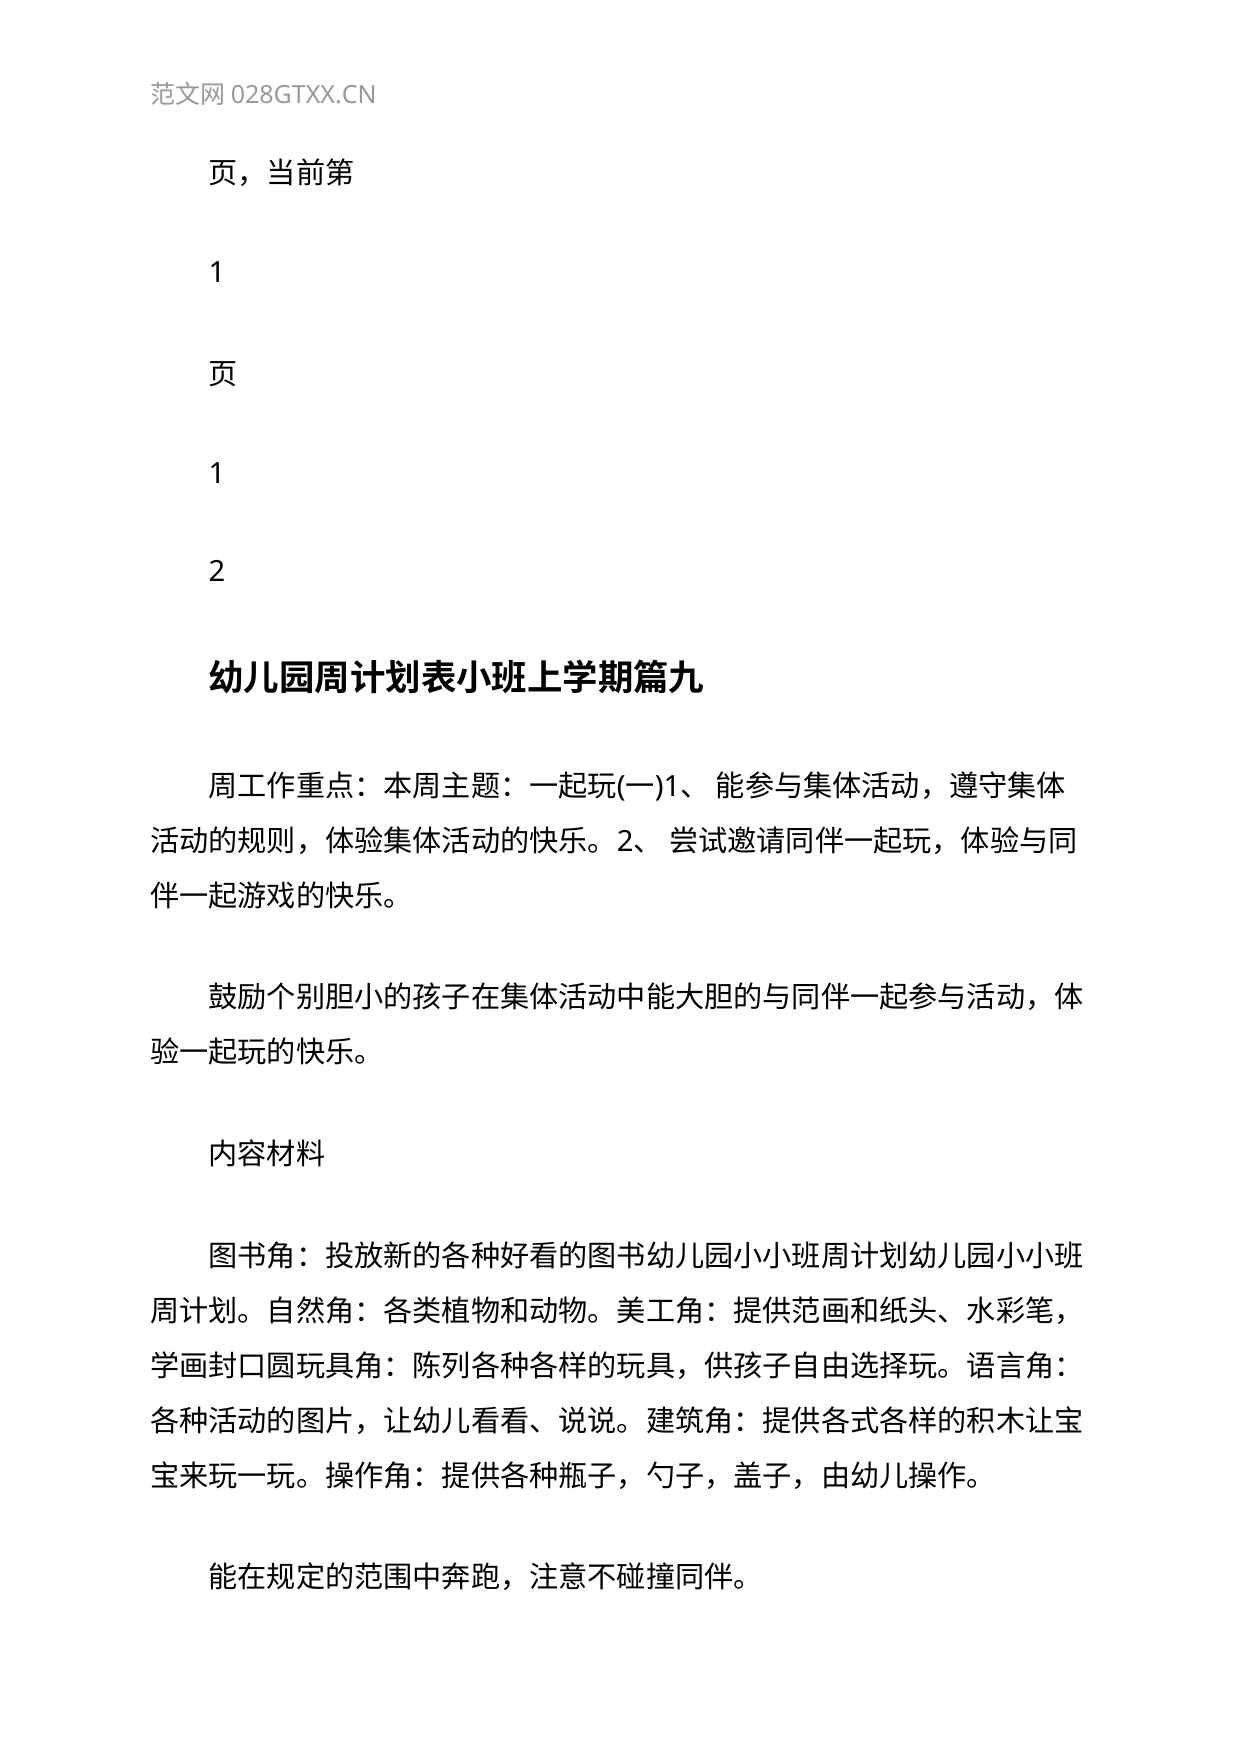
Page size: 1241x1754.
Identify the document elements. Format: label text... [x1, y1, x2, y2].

text 1 [150, 452, 1090, 492]
text 鼓励个别胆小的孩子在集体活动中能大胆的与同伴一起参与活动，体验一起玩的快乐。 [150, 974, 1090, 1071]
text 页 [150, 350, 1090, 392]
text 幼儿园周计划表小班上学期篇九 [150, 649, 1090, 700]
text 内容材料 [150, 1131, 1090, 1173]
text 能在规定的范围中奔跑，注意不碰撞同伴。 [150, 1554, 1090, 1596]
text 页，当前第 [150, 150, 1090, 192]
text 周工作重点：本周主题：一起玩(一)1、 能参与集体活动，遵守集体活动的规则，体验集体活动的快乐。2、 尝试邀请同伴一起玩，体验与同伴一起游戏的快乐。 [150, 762, 1090, 914]
text 1 [150, 252, 1090, 291]
text 2 [150, 550, 1090, 590]
text 图书角：投放新的各种好看的图书幼儿园小小班周计划幼儿园小小班周计划。自然角：各类植物和动物。美工角：提供范画和纸头、水彩笔，学画封口圆玩具角：陈列各种各样的玩具，供孩子自由选择玩。语言角：各种活动的图片，让幼儿看看、说说。建筑角：提供各式各样的积木让宝宝来玩一玩。操作角：提供各种瓶子，勺子，盖子，由幼儿操作。 [150, 1232, 1090, 1494]
